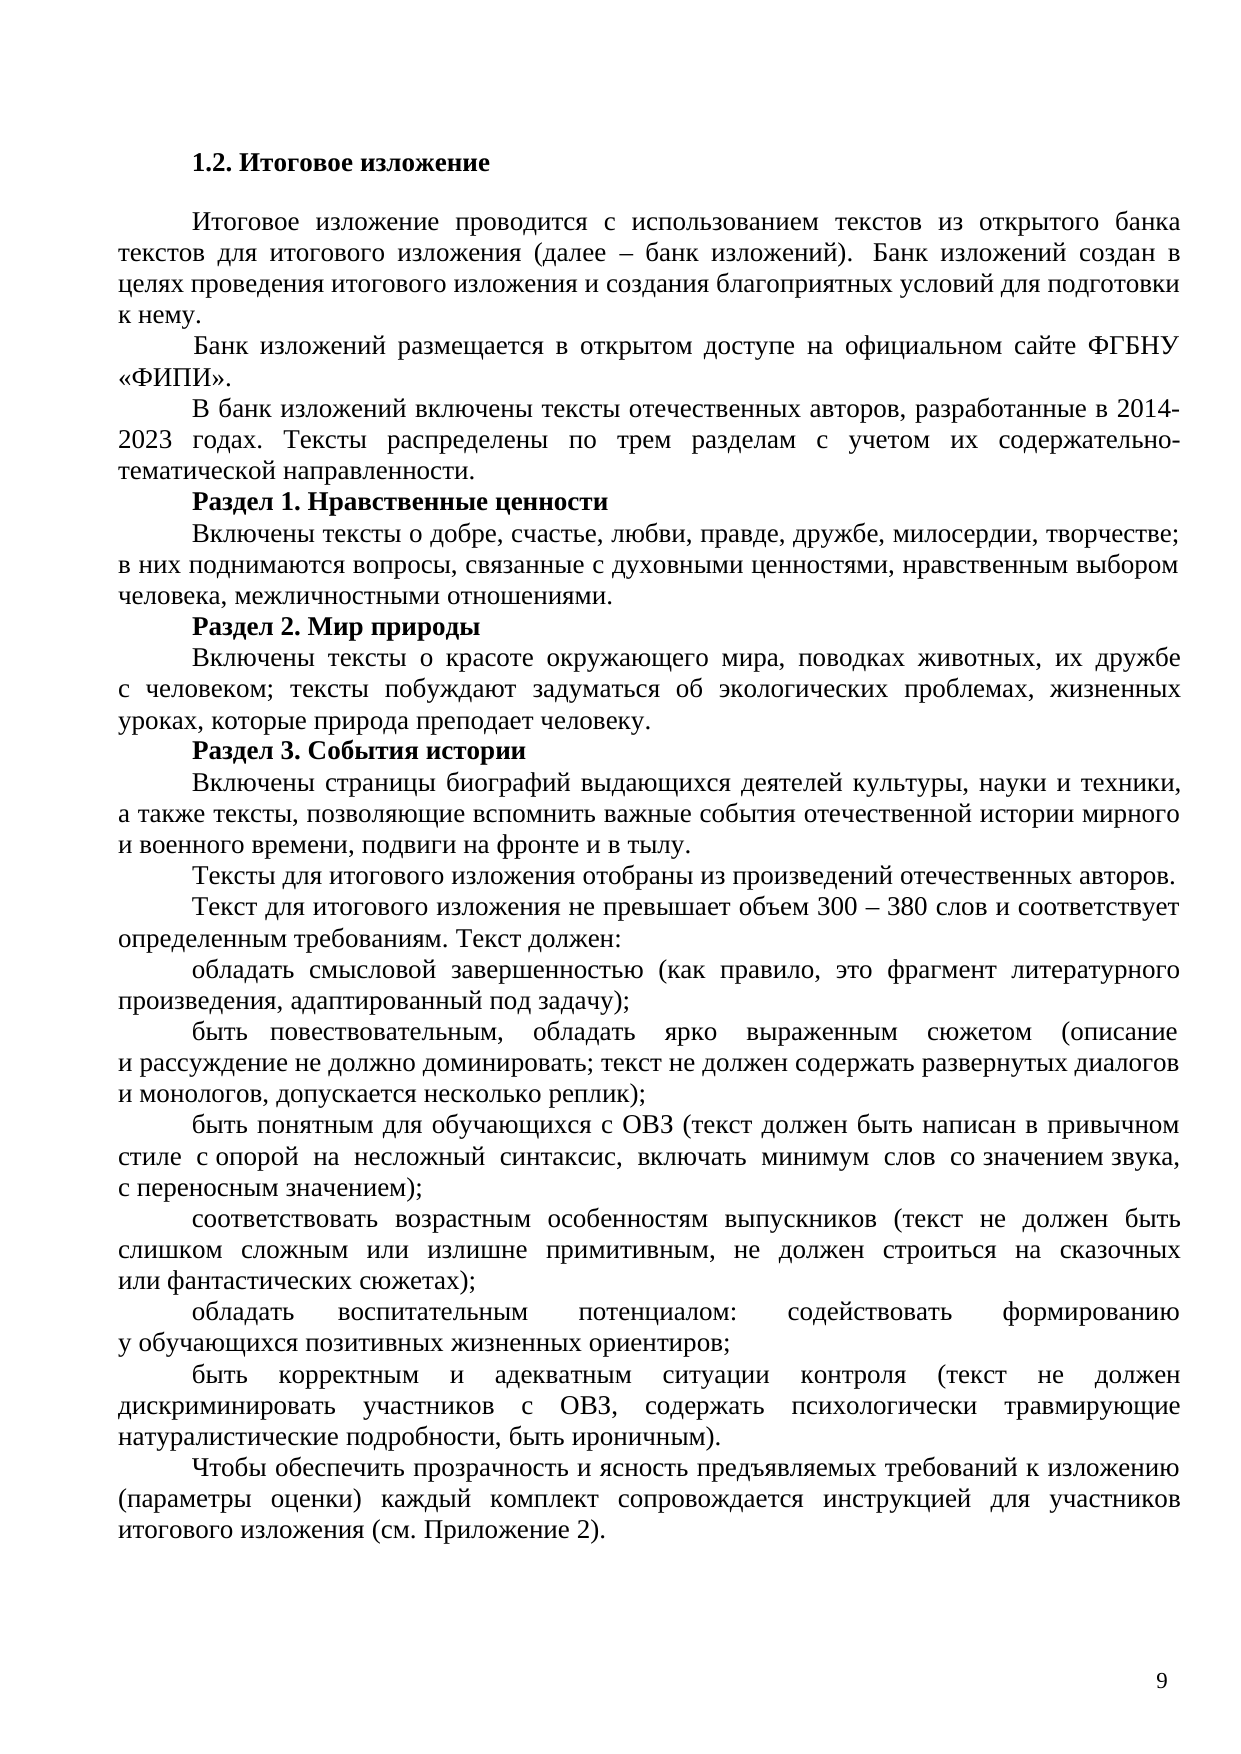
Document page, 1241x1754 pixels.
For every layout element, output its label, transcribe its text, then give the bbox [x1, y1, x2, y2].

text Итоговое изложение проводится с использованием текстов из открытого банка текстов для итогового изложения (далее – банк изложений). Банк изложений создан в целях проведения итогового изложения и создания благоприятных условий для подготовки к нему. [118, 205, 1181, 329]
text обладать смысловой завершенностью (как правило, это фрагмент литературного произведения, адаптированный под задачу); [118, 953, 1181, 1015]
text соответствовать возрастным особенностям выпускников (текст не должен быть слишком сложным или излишне примитивным, не должен строиться на сказочных или фантастических сюжетах); [118, 1202, 1181, 1295]
text Включены тексты о добре, счастье, любви, правде, дружбе, милосердии, творчестве; в них поднимаются вопросы, связанные с духовными ценностями, нравственным выбором человека, межличностными отношениями. [118, 517, 1181, 610]
subtitle Раздел 2. Мир природы [192, 611, 1205, 641]
text быть повествовательным, обладать ярко выраженным сюжетом (описание и рассуждение не должно доминировать; текст не должен содержать развернутых диалогов и монологов, допускается несколько реплик); [118, 1015, 1181, 1108]
text «ФИПИ». [118, 361, 1205, 392]
subtitle Раздел 1. Нравственные ценности [192, 486, 1205, 517]
subtitle Раздел 3. События истории [192, 735, 1205, 766]
text Банк изложений размещается в открытом доступе на официальном сайте ФГБНУ [193, 329, 1205, 361]
text Текст для итогового изложения не превышает объем 300 – 380 слов и соответствует определенным требованиям. Текст должен: [118, 891, 1181, 953]
text Чтобы обеспечить прозрачность и ясность предъявляемых требований к изложению (параметры оценки) каждый комплект сопровождается инструкцией для участников итогового изложения (см. Приложение 2). [118, 1451, 1181, 1544]
text быть понятным для обучающихся с ОВЗ (текст должен быть написан в привычном стиле с опорой на несложный синтаксис, включать минимум слов со значением звука, с переносным значением); [118, 1108, 1181, 1202]
text В банк изложений включены тексты отечественных авторов, разработанные в 2014- 2023 годах. Тексты распределены по трем разделам с учетом их содержательно- тематической направленности. [118, 392, 1181, 485]
text Включены страницы биографий выдающихся деятелей культуры, науки и техники, а также тексты, позволяющие вспомнить важные события отечественной истории мирного и военного времени, подвиги на фронте и в тылу. [118, 766, 1181, 859]
text обладать воспитательным потенциалом: содействовать формированию у обучающихся позитивных жизненных ориентиров; [118, 1295, 1181, 1358]
subtitle Итоговое изложение [192, 146, 1205, 177]
text быть корректным и адекватным ситуации контроля (текст не должен дискриминировать участников с ОВЗ, содержать психологически травмирующие натуралистические подробности, быть ироничным). [118, 1358, 1181, 1451]
text Тексты для итогового изложения отобраны из произведений отечественных авторов. [192, 859, 1205, 891]
text Включены тексты о красоте окружающего мира, поводках животных, их дружбе с человеком; тексты побуждают задуматься об экологических проблемах, жизненных уроках, которые природа преподает человеку. [118, 641, 1181, 735]
